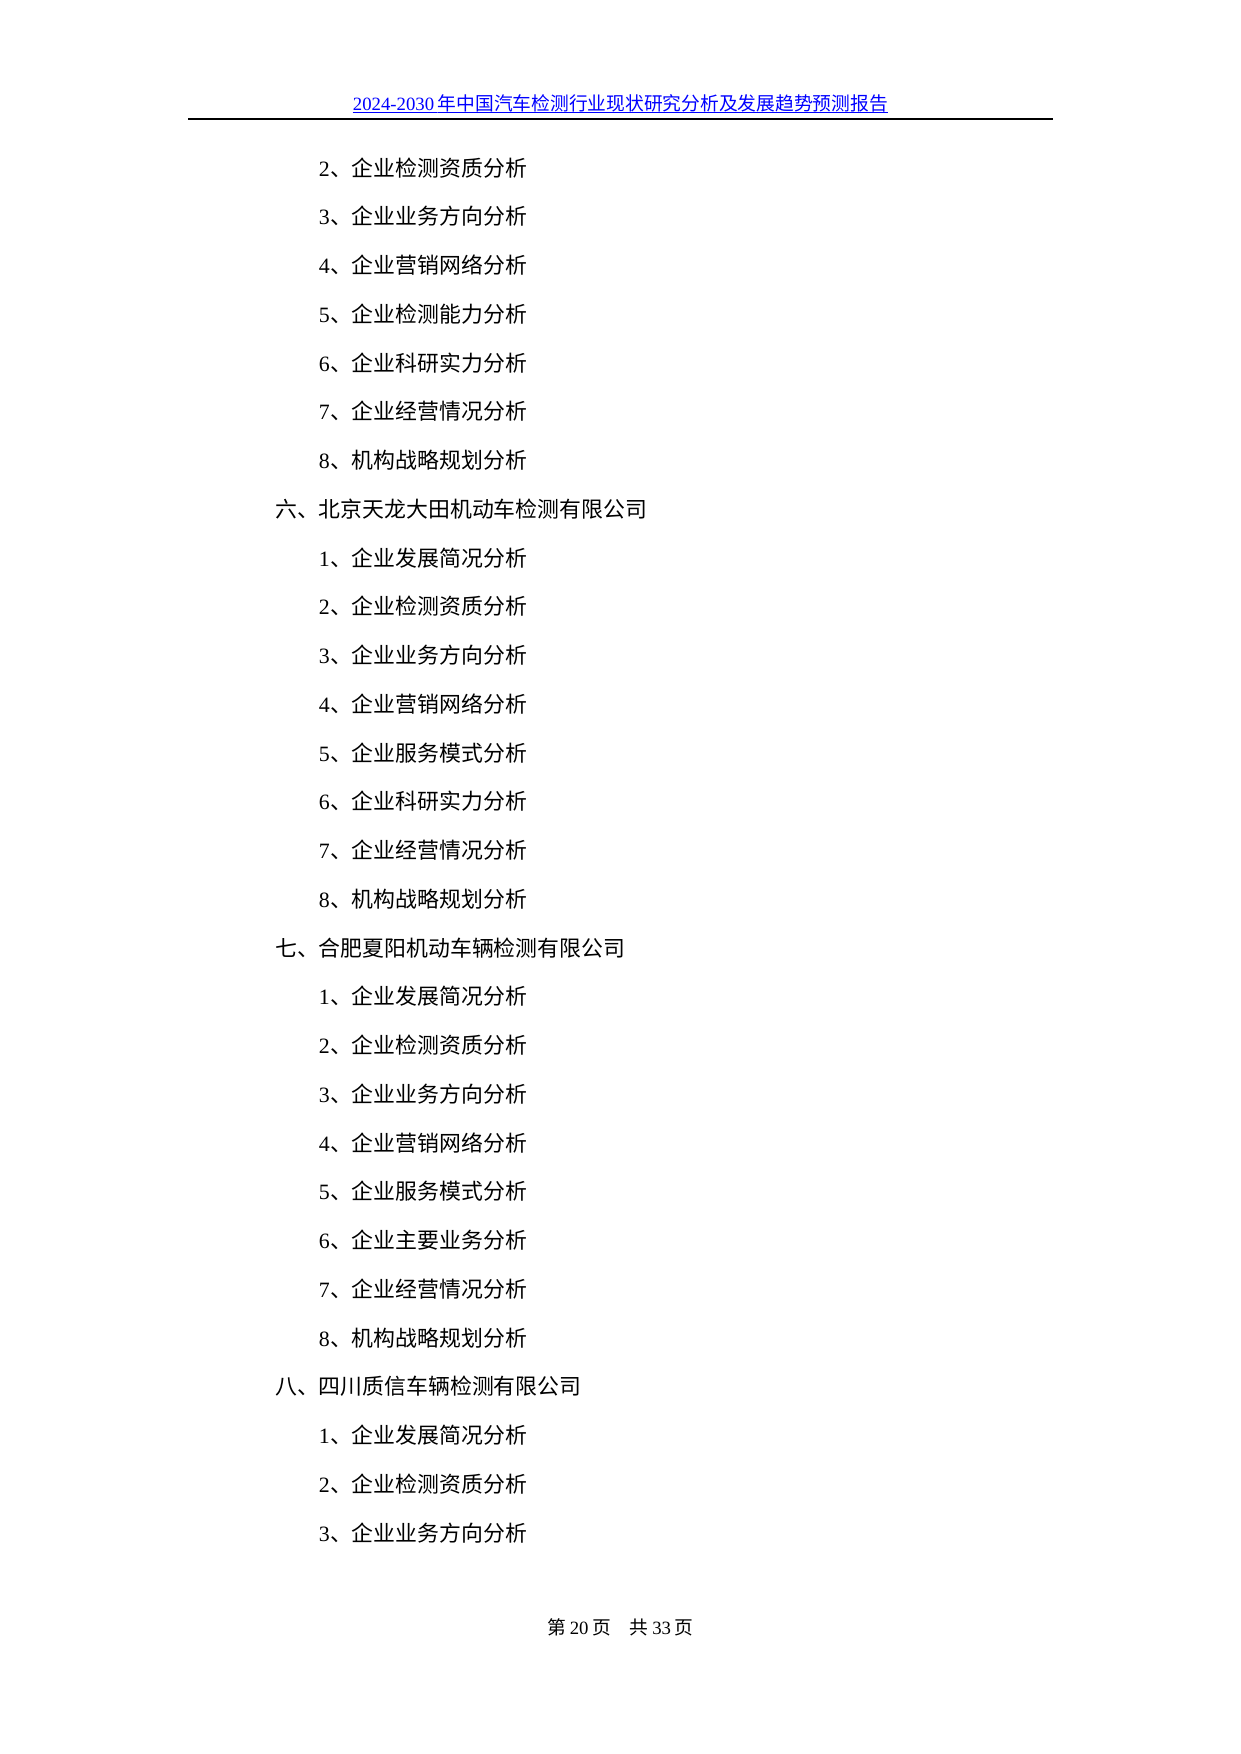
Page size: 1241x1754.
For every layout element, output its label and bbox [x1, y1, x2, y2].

text [187, 150, 1053, 1548]
